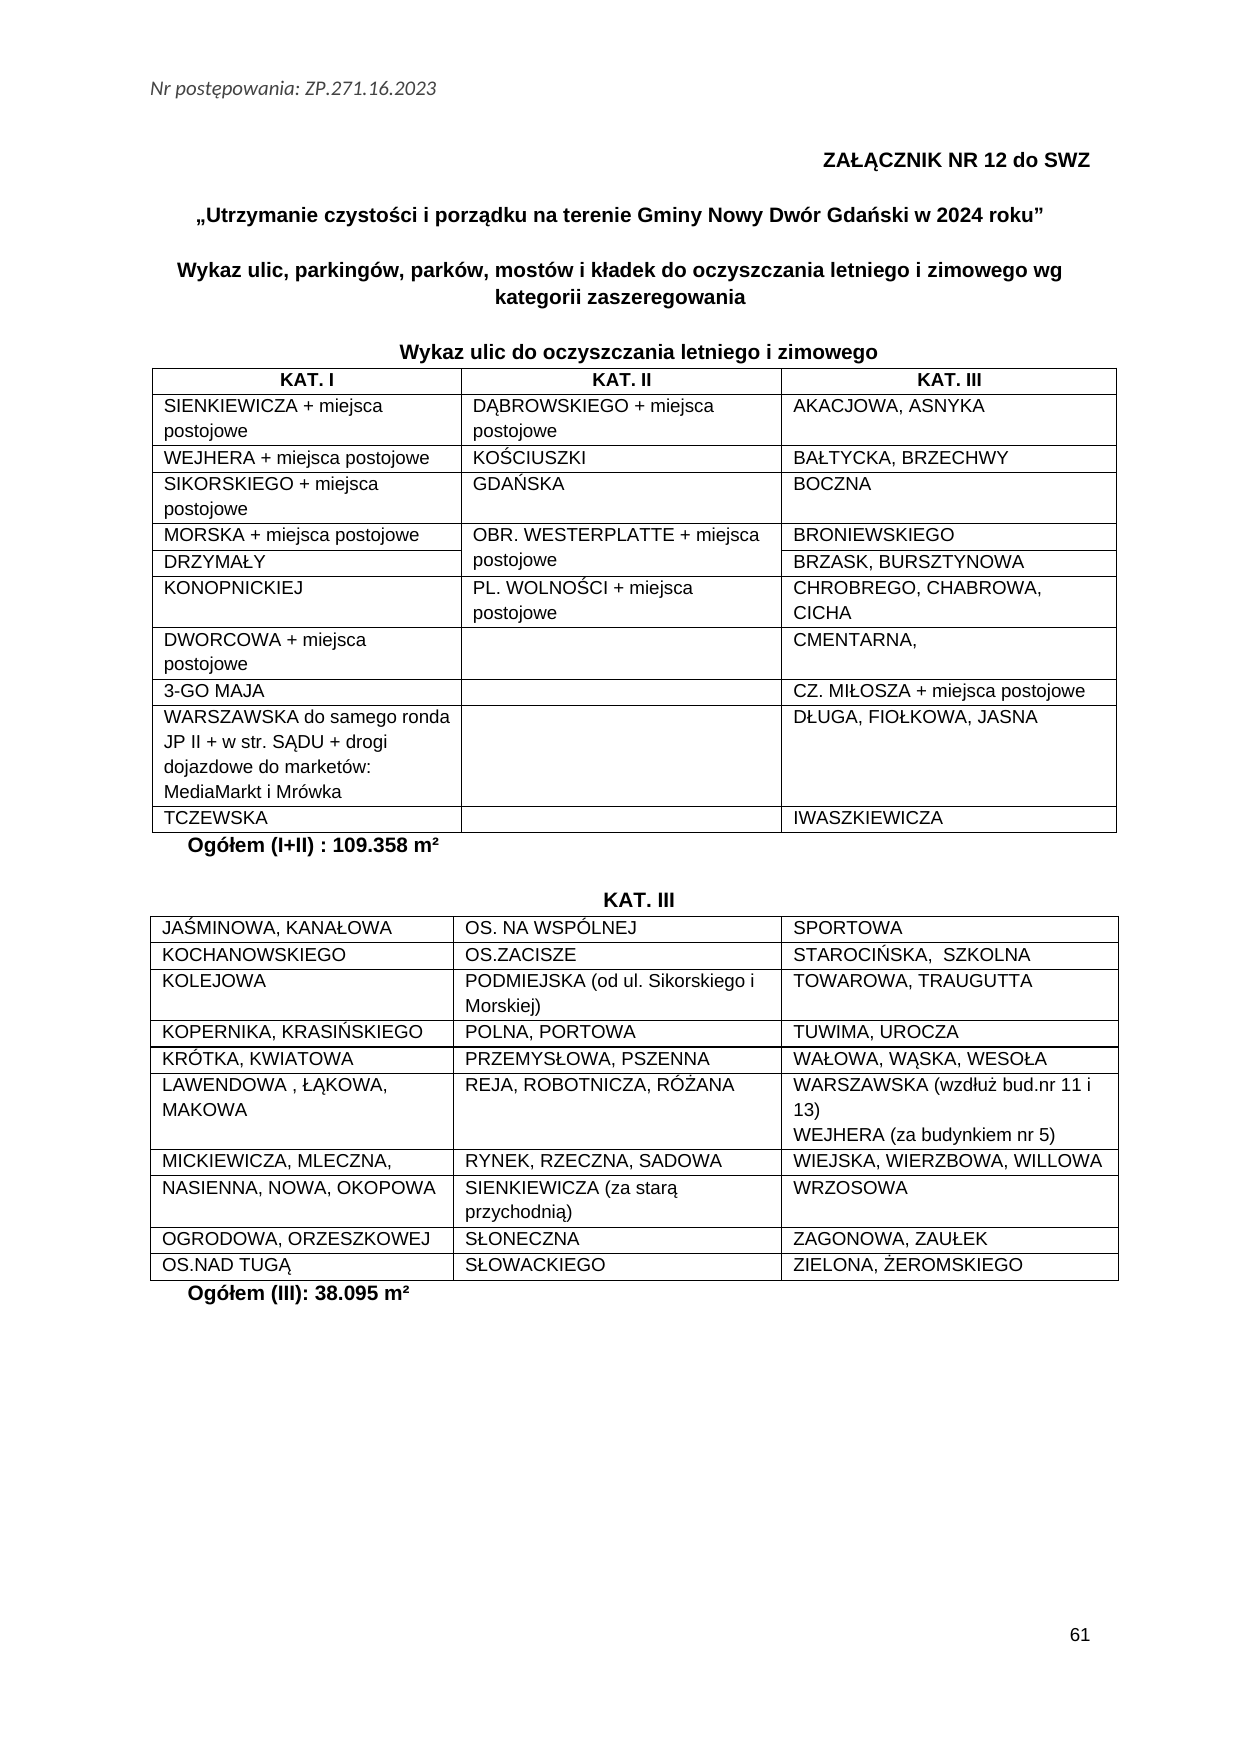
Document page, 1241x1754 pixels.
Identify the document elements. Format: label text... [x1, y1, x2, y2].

table_header KAT. II [462, 369, 781, 394]
list Wykaz ulic do oczyszczania letniego i zimowego [187, 340, 1090, 364]
table_cell CZ. MIŁOSZA + miejsca postojowe [782, 680, 1116, 705]
text Wykaz ulic, parkingów, parków, mostów i kładek do oczyszczania letniego i zimowego wg kategorii zaszeregowania [150, 258, 1090, 309]
table_cell ZIELONA, ŻEROMSKIEGO [782, 1254, 1118, 1279]
table_header KAT. III [782, 369, 1116, 394]
table_cell SIENKIEWICZA + miejsca postojowe [153, 395, 461, 445]
table_cell PODMIEJSKA (od ul. Sikorskiego i Morskiej) [454, 970, 781, 1020]
table_header OS. NA WSPÓLNEJ [454, 917, 781, 942]
text „Utrzymanie czystości i porządku na terenie Gminy Nowy Dwór Gdański w 2024 roku” [150, 203, 1090, 227]
table_cell OGRODOWA, ORZESZKOWEJ [151, 1228, 453, 1253]
table_cell SŁOWACKIEGO [454, 1254, 781, 1279]
table_cell REJA, ROBOTNICZA, RÓŻANA [454, 1074, 781, 1149]
text KAT. III [187, 888, 1090, 912]
table_header KAT. I [153, 369, 461, 394]
table_cell SIKORSKIEGO + miejsca postojowe [153, 473, 461, 523]
table_cell TUWIMA, UROCZA [782, 1021, 1118, 1046]
table_cell GDAŃSKA [462, 473, 781, 523]
table_cell KOCHANOWSKIEGO [151, 943, 453, 969]
text Ogółem (III): 38.095 m² [187, 1281, 1090, 1304]
table_cell WIEJSKA, WIERZBOWA, WILLOWA [782, 1150, 1118, 1175]
table_cell MORSKA + miejsca postojowe [153, 524, 461, 549]
table_cell OS.ZACISZE [454, 943, 781, 969]
table_cell BRONIEWSKIEGO [782, 524, 1116, 549]
table_cell CMENTARNA, [782, 628, 1116, 678]
table_cell MICKIEWICZA, MLECZNA, [151, 1150, 453, 1175]
table_cell 3-GO MAJA [153, 680, 461, 705]
table_cell KOLEJOWA [151, 970, 453, 1020]
table_cell PRZEMYSŁOWA, PSZENNA [454, 1048, 781, 1073]
table_cell LAWENDOWA , ŁĄKOWA, MAKOWA [151, 1074, 453, 1149]
table_cell STAROCIŃSKA, SZKOLNA [782, 943, 1118, 969]
table_cell OBR. WESTERPLATTE + miejsca postojowe [462, 524, 781, 576]
table_header SPORTOWA [782, 917, 1118, 942]
table_cell BAŁTYCKA, BRZECHWY [782, 446, 1116, 472]
table_cell [462, 680, 781, 705]
table_cell IWASZKIEWICZA [782, 807, 1116, 832]
table_cell CHROBREGO, CHABROWA, CICHA [782, 577, 1116, 627]
text Ogółem (I+II) : 109.358 m² [187, 833, 1090, 857]
table_cell WAŁOWA, WĄSKA, WESOŁA [782, 1048, 1118, 1073]
table_cell WARSZAWSKA do samego ronda JP II + w str. SĄDU + drogi dojazdowe do marketów: MediaMarkt i Mrówka [153, 706, 461, 806]
table_cell BRZASK, BURSZTYNOWA [782, 551, 1116, 576]
table_cell SŁONECZNA [454, 1228, 781, 1253]
table_cell KOŚCIUSZKI [462, 446, 781, 472]
table_cell WRZOSOWA [782, 1176, 1118, 1227]
table_cell [462, 706, 781, 806]
table_cell RYNEK, RZECZNA, SADOWA [454, 1150, 781, 1175]
table_cell DĄBROWSKIEGO + miejsca postojowe [462, 395, 781, 445]
table_cell KONOPNICKIEJ [153, 577, 461, 627]
table_cell WEJHERA + miejsca postojowe [153, 446, 461, 472]
table_cell KRÓTKA, KWIATOWA [151, 1048, 453, 1073]
table_cell DŁUGA, FIOŁKOWA, JASNA [782, 706, 1116, 806]
table_cell SIENKIEWICZA (za starą przychodnią) [454, 1176, 781, 1227]
table_cell [462, 807, 781, 832]
table_cell TCZEWSKA [153, 807, 461, 832]
table_cell ZAGONOWA, ZAUŁEK [782, 1228, 1118, 1253]
table_cell KOPERNIKA, KRASIŃSKIEGO [151, 1021, 453, 1046]
table_cell OS.NAD TUGĄ [151, 1254, 453, 1279]
table_cell TOWAROWA, TRAUGUTTA [782, 970, 1118, 1020]
table_header JAŚMINOWA, KANAŁOWA [151, 917, 453, 942]
table_cell WARSZAWSKA (wzdłuż bud.nr 11 i 13) WEJHERA (za budynkiem nr 5) [782, 1074, 1118, 1149]
table_cell [462, 628, 781, 678]
table_cell NASIENNA, NOWA, OKOPOWA [151, 1176, 453, 1227]
table_cell BOCZNA [782, 473, 1116, 523]
table_cell DWORCOWA + miejsca postojowe [153, 628, 461, 678]
table_cell DRZYMAŁY [153, 551, 461, 576]
table_cell AKACJOWA, ASNYKA [782, 395, 1116, 445]
table_cell PL. WOLNOŚCI + miejsca postojowe [462, 577, 781, 627]
table_cell POLNA, PORTOWA [454, 1021, 781, 1046]
text ZAŁĄCZNIK NR 12 do SWZ [150, 148, 1090, 172]
